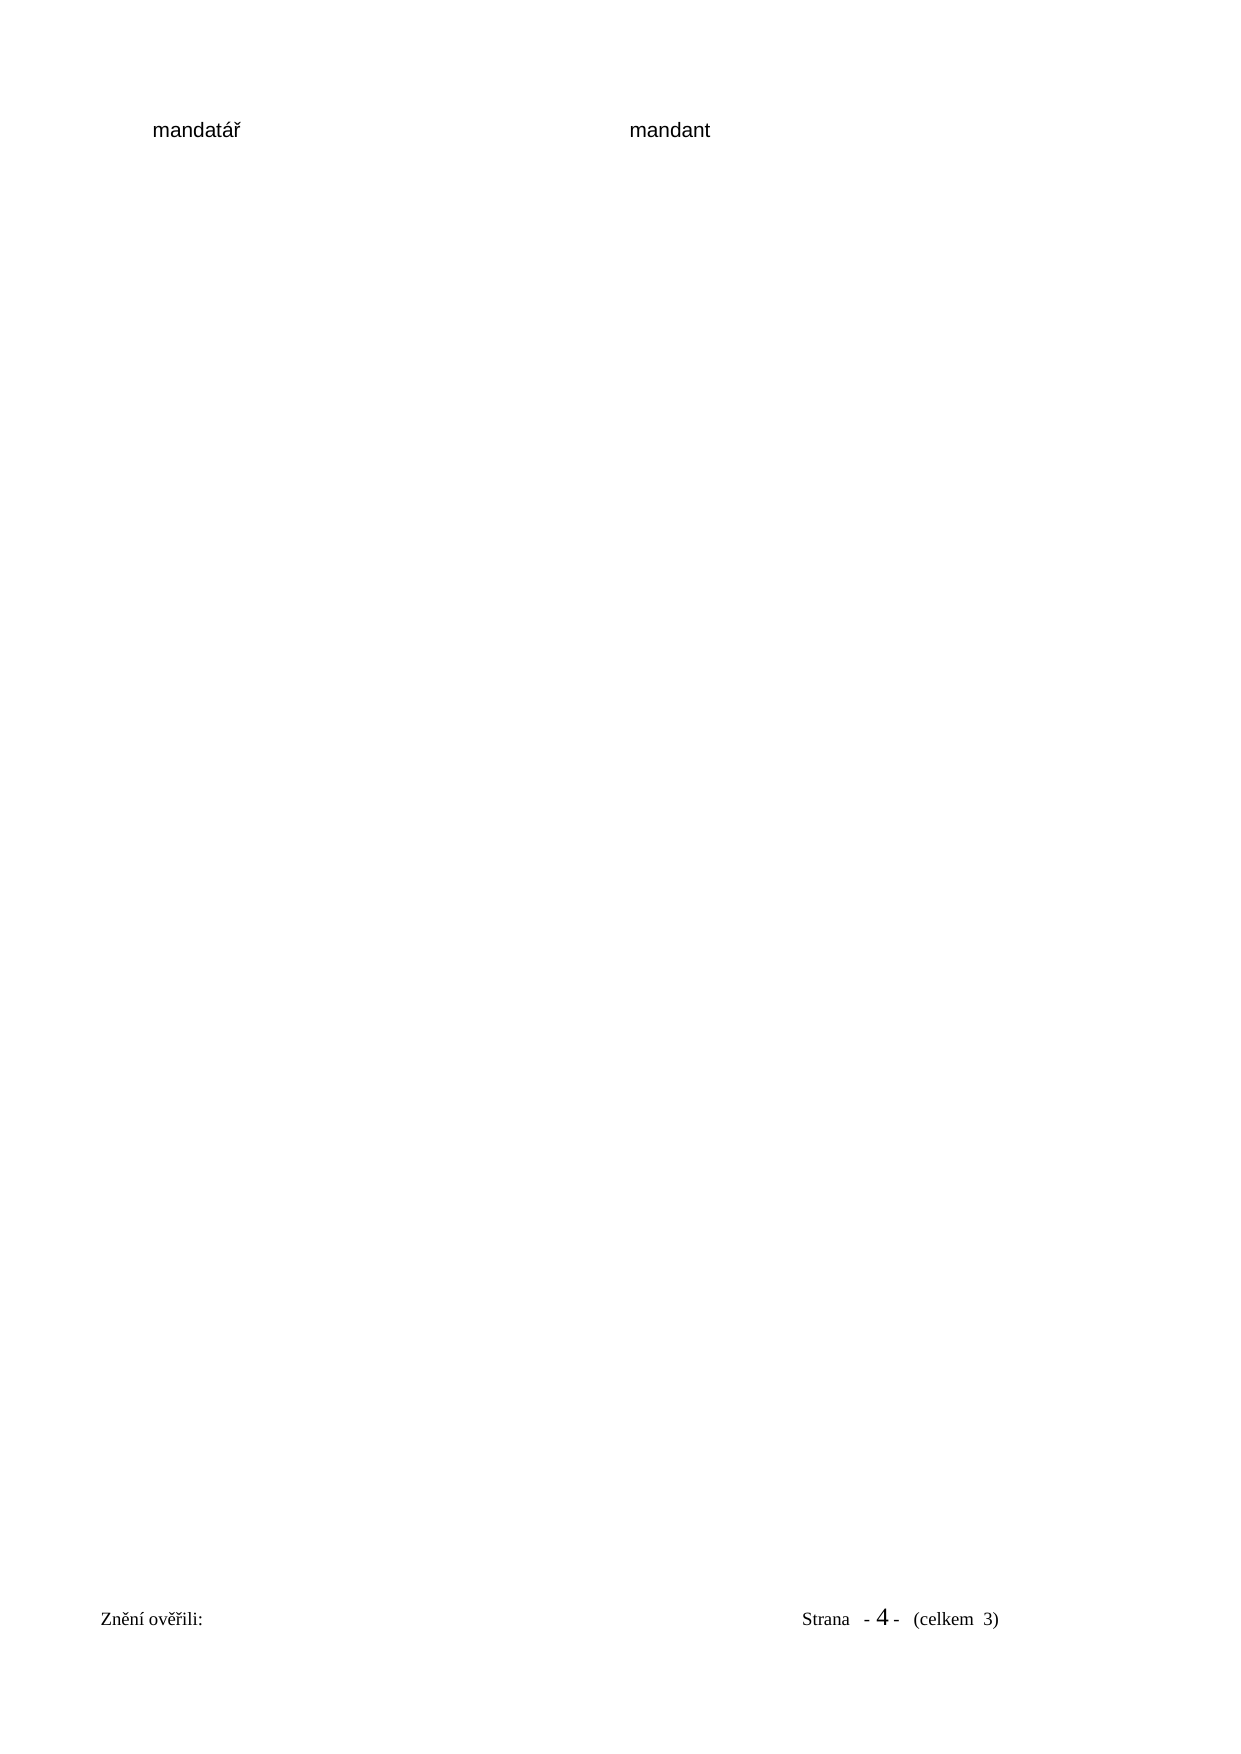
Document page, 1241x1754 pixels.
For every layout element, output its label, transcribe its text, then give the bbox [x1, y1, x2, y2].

text mandatář mandant [100, 118, 1140, 142]
